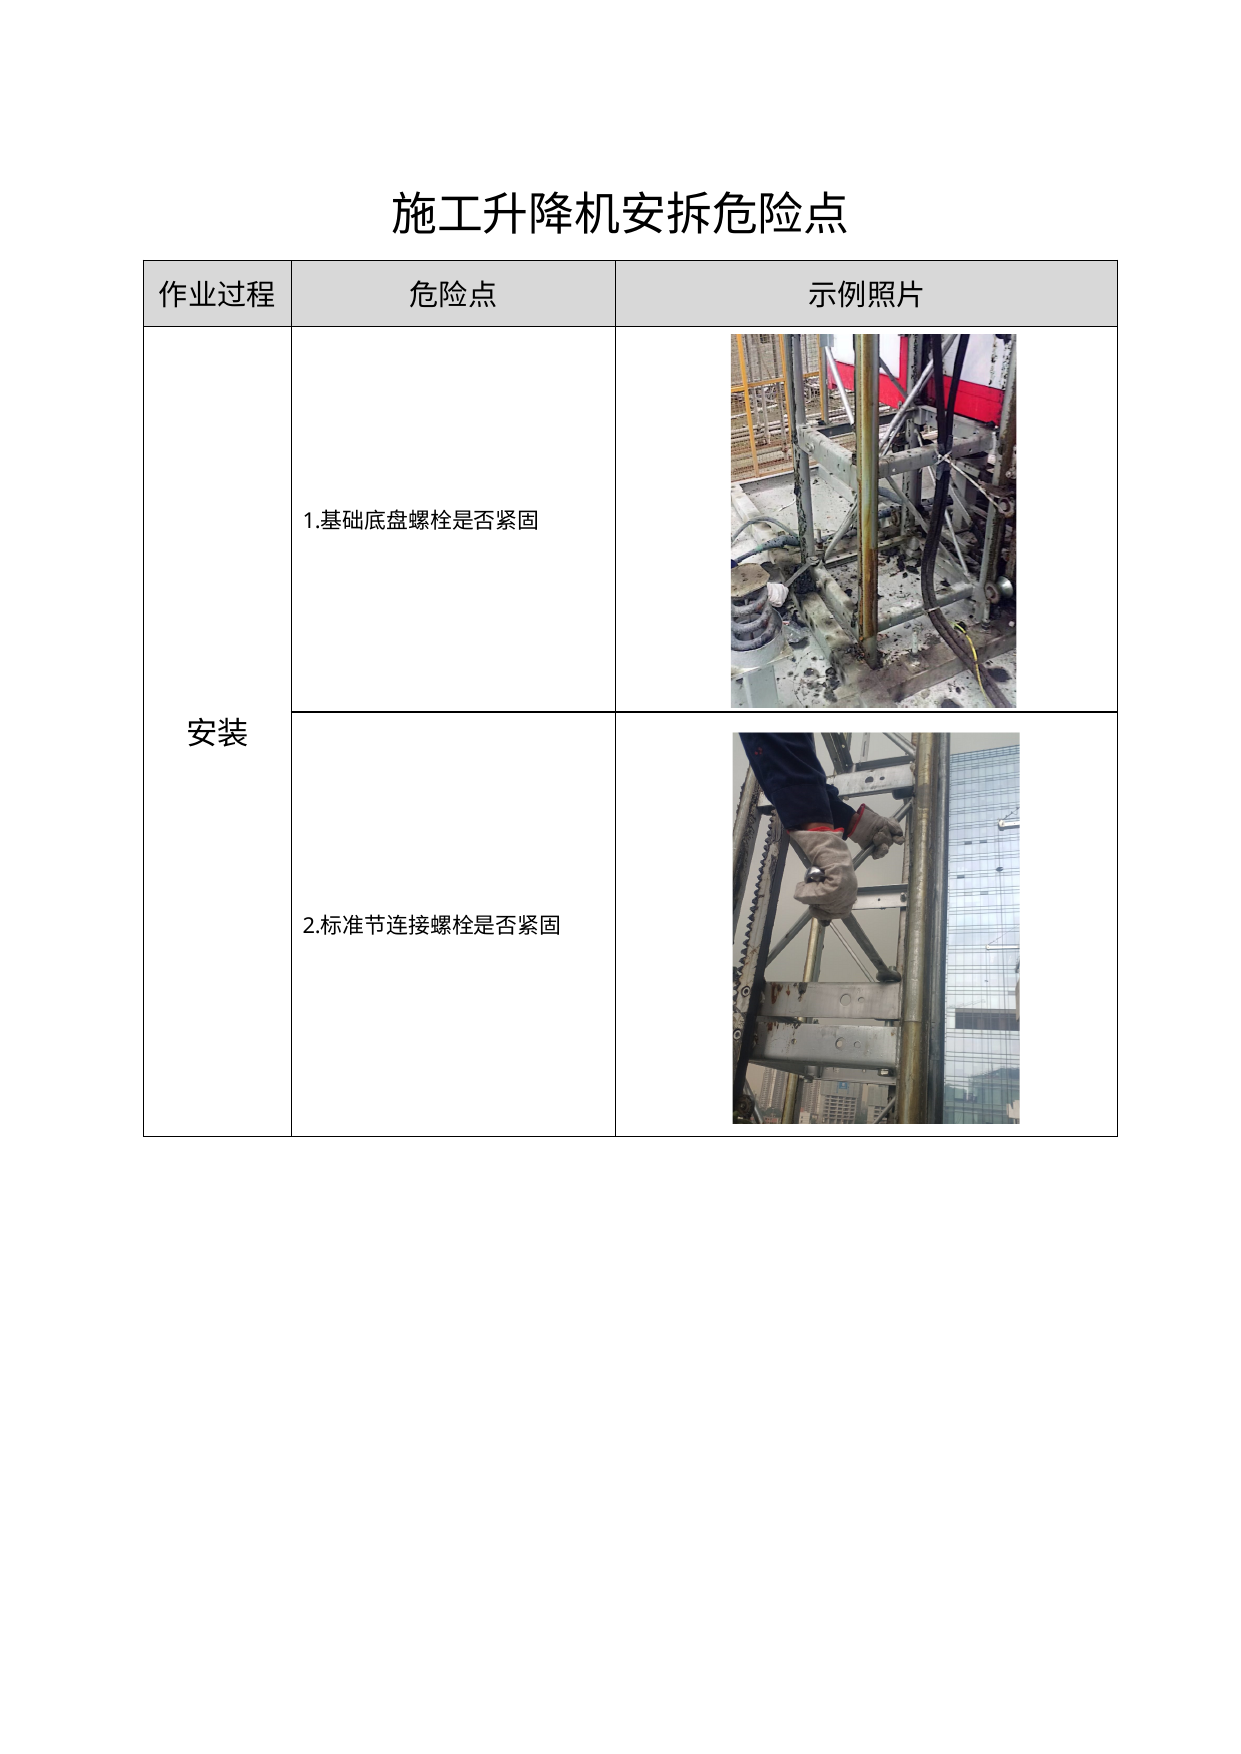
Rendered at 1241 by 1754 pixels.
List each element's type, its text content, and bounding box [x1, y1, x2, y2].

table_cell [616, 713, 1117, 1136]
table_cell [616, 327, 1117, 711]
table_cell 安装 [144, 327, 291, 1136]
table_header 危险点 [292, 261, 615, 326]
picture [732, 732, 1020, 1124]
table_cell 2.标准节连接螺栓是否紧固 [292, 713, 615, 1136]
table_cell 1.基础底盘螺栓是否紧固 [292, 327, 615, 711]
table_header 示例照片 [616, 261, 1117, 326]
text 施工升降机安拆危险点 [187, 162, 1053, 259]
table_header 作业过程 [144, 261, 291, 326]
picture [730, 334, 1017, 708]
